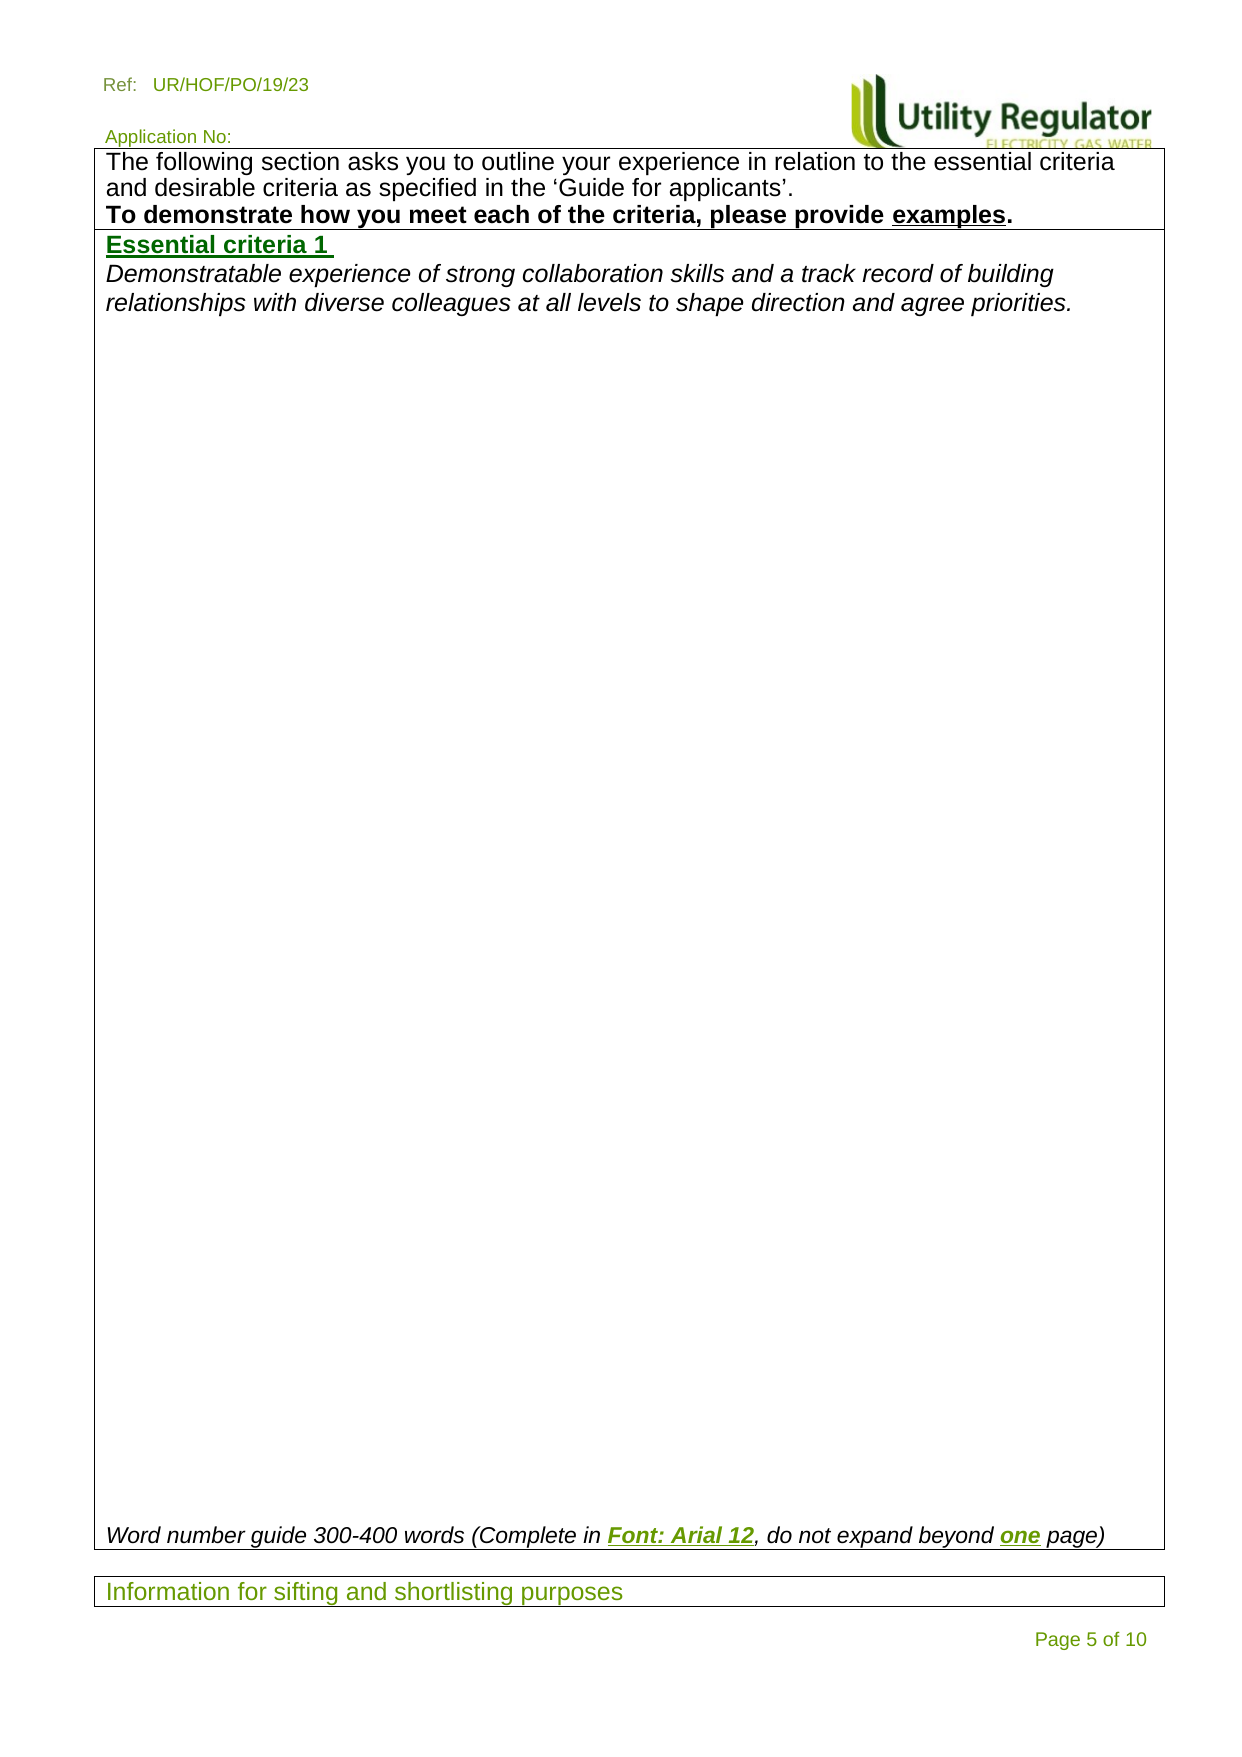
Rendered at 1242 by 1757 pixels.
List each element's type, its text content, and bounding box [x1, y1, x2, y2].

picture [851, 74, 1152, 148]
table_cell Essential criteria 1 Demonstratable experience of strong collaboration skills and a track record of building relationships with diverse colleagues at all levels to shape direction and agree priorities. Word number guide 300-400 words (Complete in Font: Arial 12, do not expand beyond one page) [95, 230, 1164, 1549]
table_header Information for sifting and shortlisting purposes [95, 1577, 1164, 1606]
